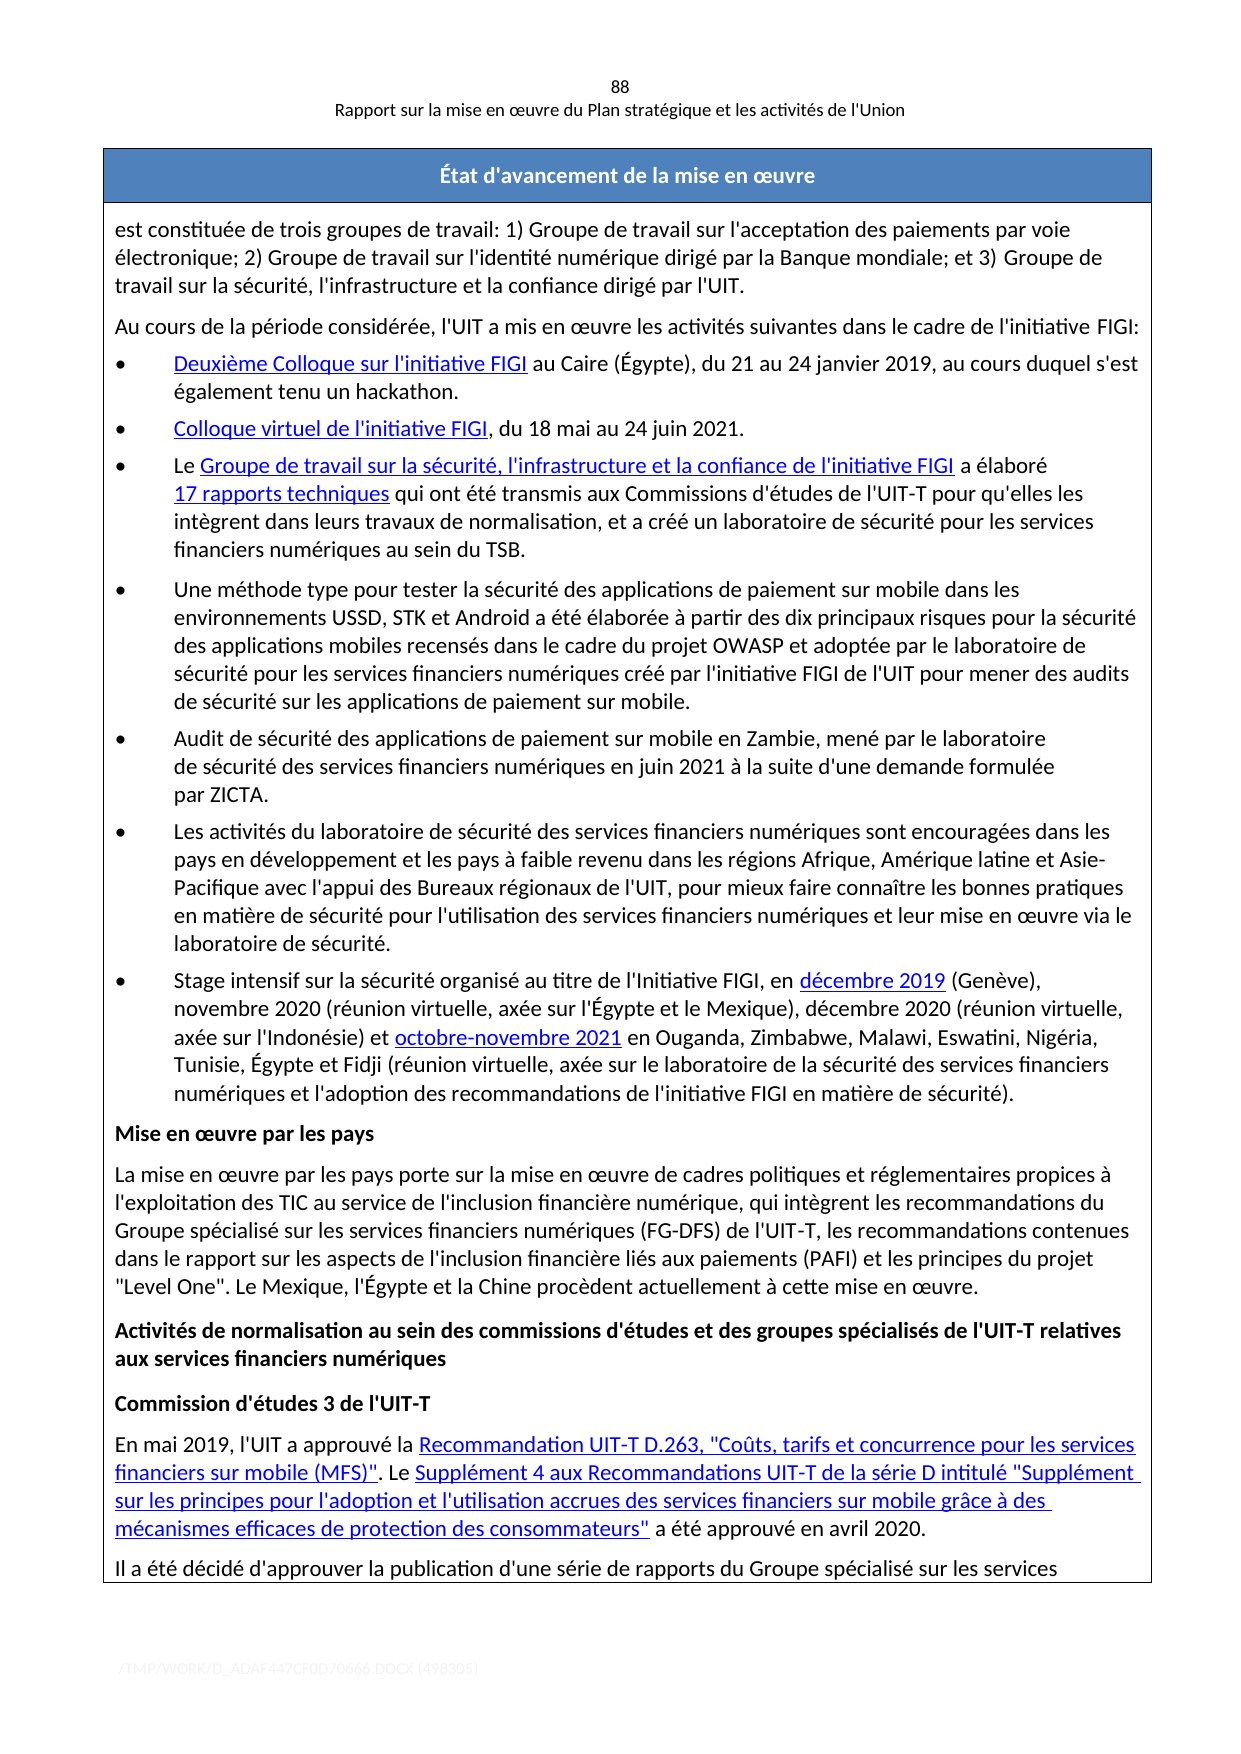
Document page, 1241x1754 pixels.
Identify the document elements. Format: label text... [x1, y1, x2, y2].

table_header État d'avancement de la mise en œuvre [104, 149, 1151, 202]
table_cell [104, 203, 1151, 1582]
